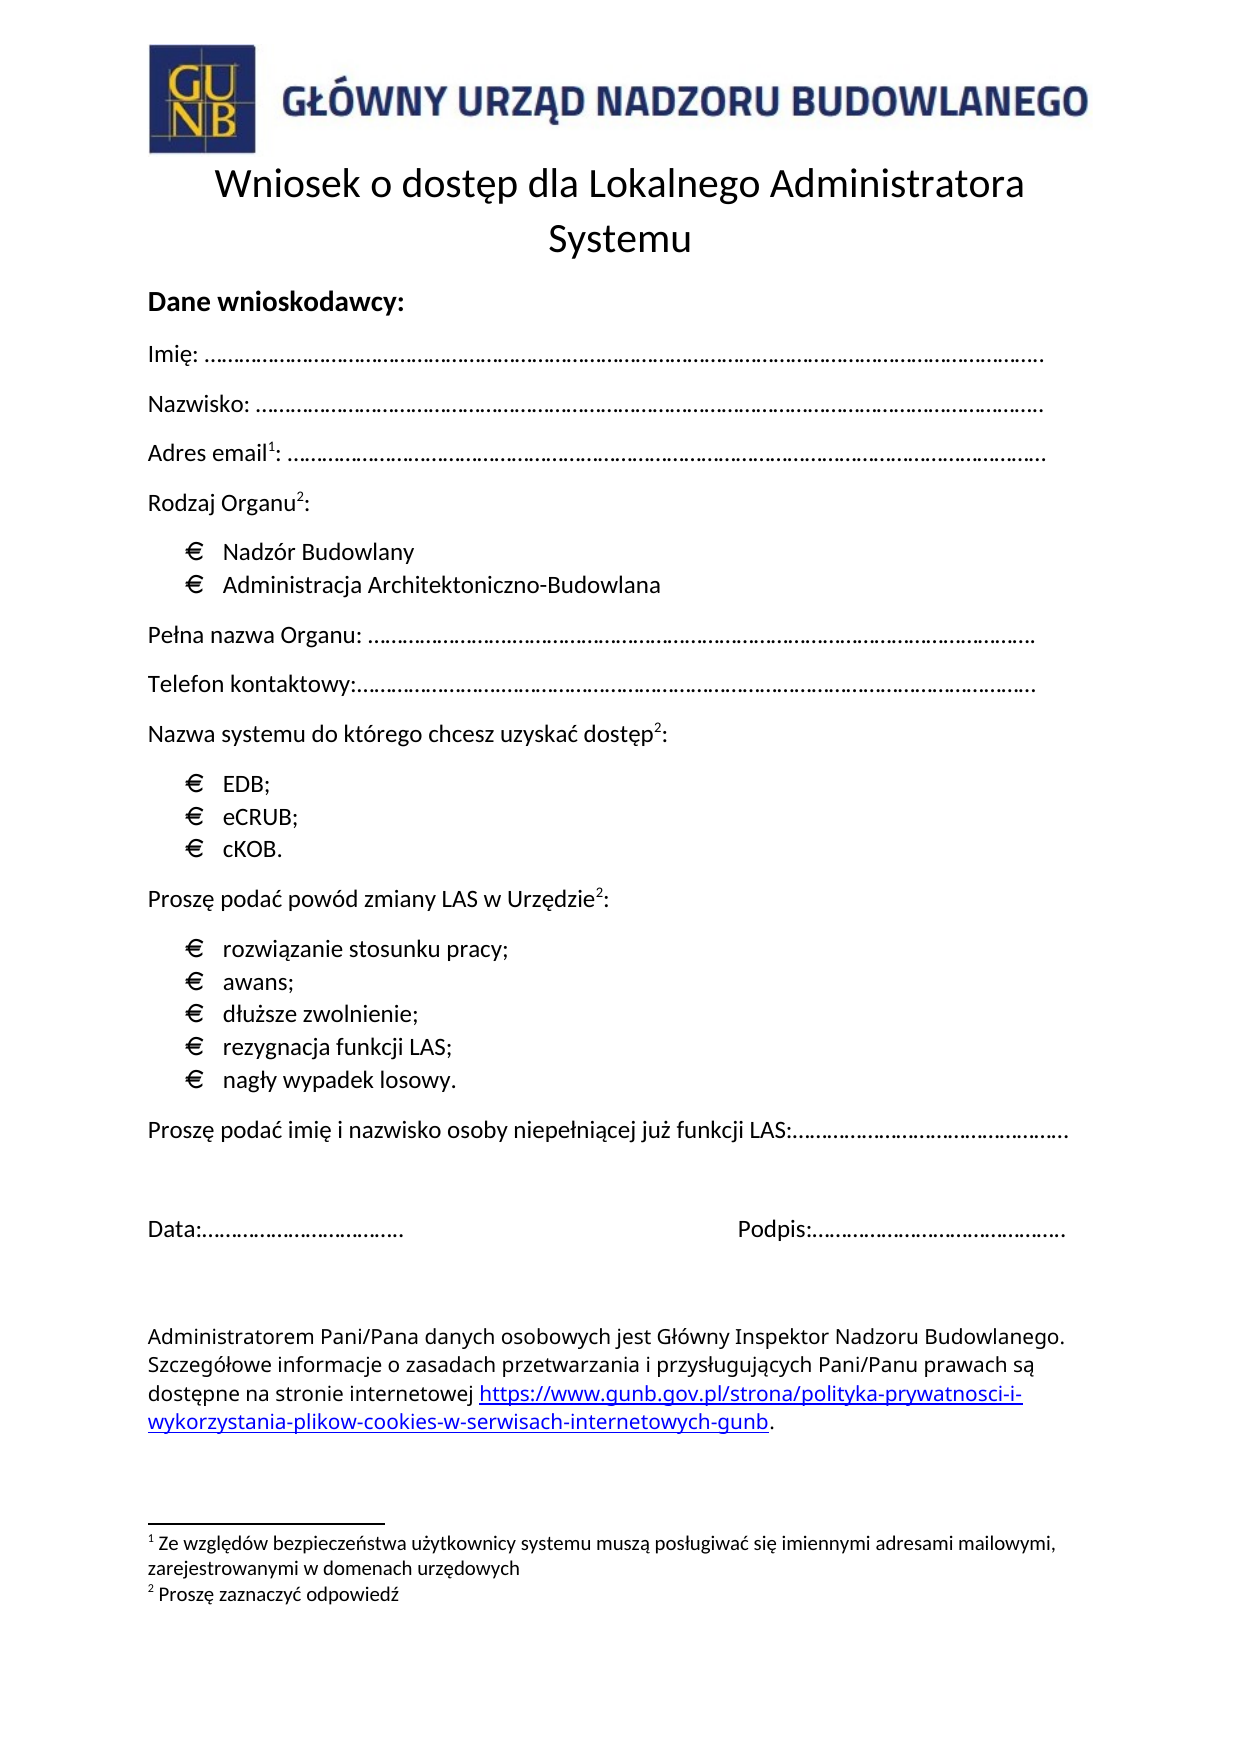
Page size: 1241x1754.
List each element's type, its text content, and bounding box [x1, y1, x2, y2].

text Data:…………………………….. Podpis:…………………………………….. [148, 1213, 1093, 1244]
picture [147, 44, 1093, 157]
text Rodzaj Organu2: [148, 487, 1093, 517]
list Nadzór Budowlany [185, 537, 1093, 567]
list dłuższe zwolnienie; [185, 999, 1093, 1029]
text Proszę podać powód zmiany LAS w Urzędzie2: [148, 883, 1093, 914]
text Administratorem Pani/Pana danych osobowych jest Główny Inspektor Nadzoru Budowlanego. Szczegółowe informacje o zasadach przetwarzania i przysługujących Pani/Panu prawach są dostępne na stronie internetowej https://www.gunb.gov.pl/strona/polityka-prywatnosci-i-wykorzystania-plikow-cookies-w-serwisach-internetowych-gunb. [148, 1322, 1093, 1436]
list cKOB. [185, 834, 1093, 864]
list rozwiązanie stosunku pracy; [185, 933, 1093, 963]
text Dane wnioskodawcy: [148, 283, 1093, 319]
list EDB; [185, 768, 1093, 798]
list nagły wypadek losowy. [185, 1064, 1093, 1095]
list rezygnacja funkcji LAS; [185, 1032, 1093, 1062]
text Telefon kontaktowy:…………………….………………………………………………………………………………… [148, 669, 1093, 699]
text Proszę podać imię i nazwisko osoby niepełniącej już funkcji LAS:………………………………………… [148, 1114, 1093, 1144]
text Nazwa systemu do którego chcesz uzyskać dostęp: [148, 718, 1093, 749]
list Administracja Architektoniczno-Budowlana [185, 569, 1093, 600]
list eCRUB; [185, 801, 1093, 831]
text Pełna nazwa Organu: …………………….………………………………………………………………………………. [148, 619, 1093, 649]
text Nazwisko: ……………………………………………………………………………………………………………………….. [148, 388, 1093, 418]
text Imię: ……………………………………………………………………………………………………………………………….. [148, 338, 1093, 369]
list awans; [185, 966, 1093, 996]
text Wniosek o dostęp dla Lokalnego Administratora Systemu [148, 157, 1093, 262]
text Adres email: …………………………………………………………………………………………………………………… [148, 437, 1093, 468]
